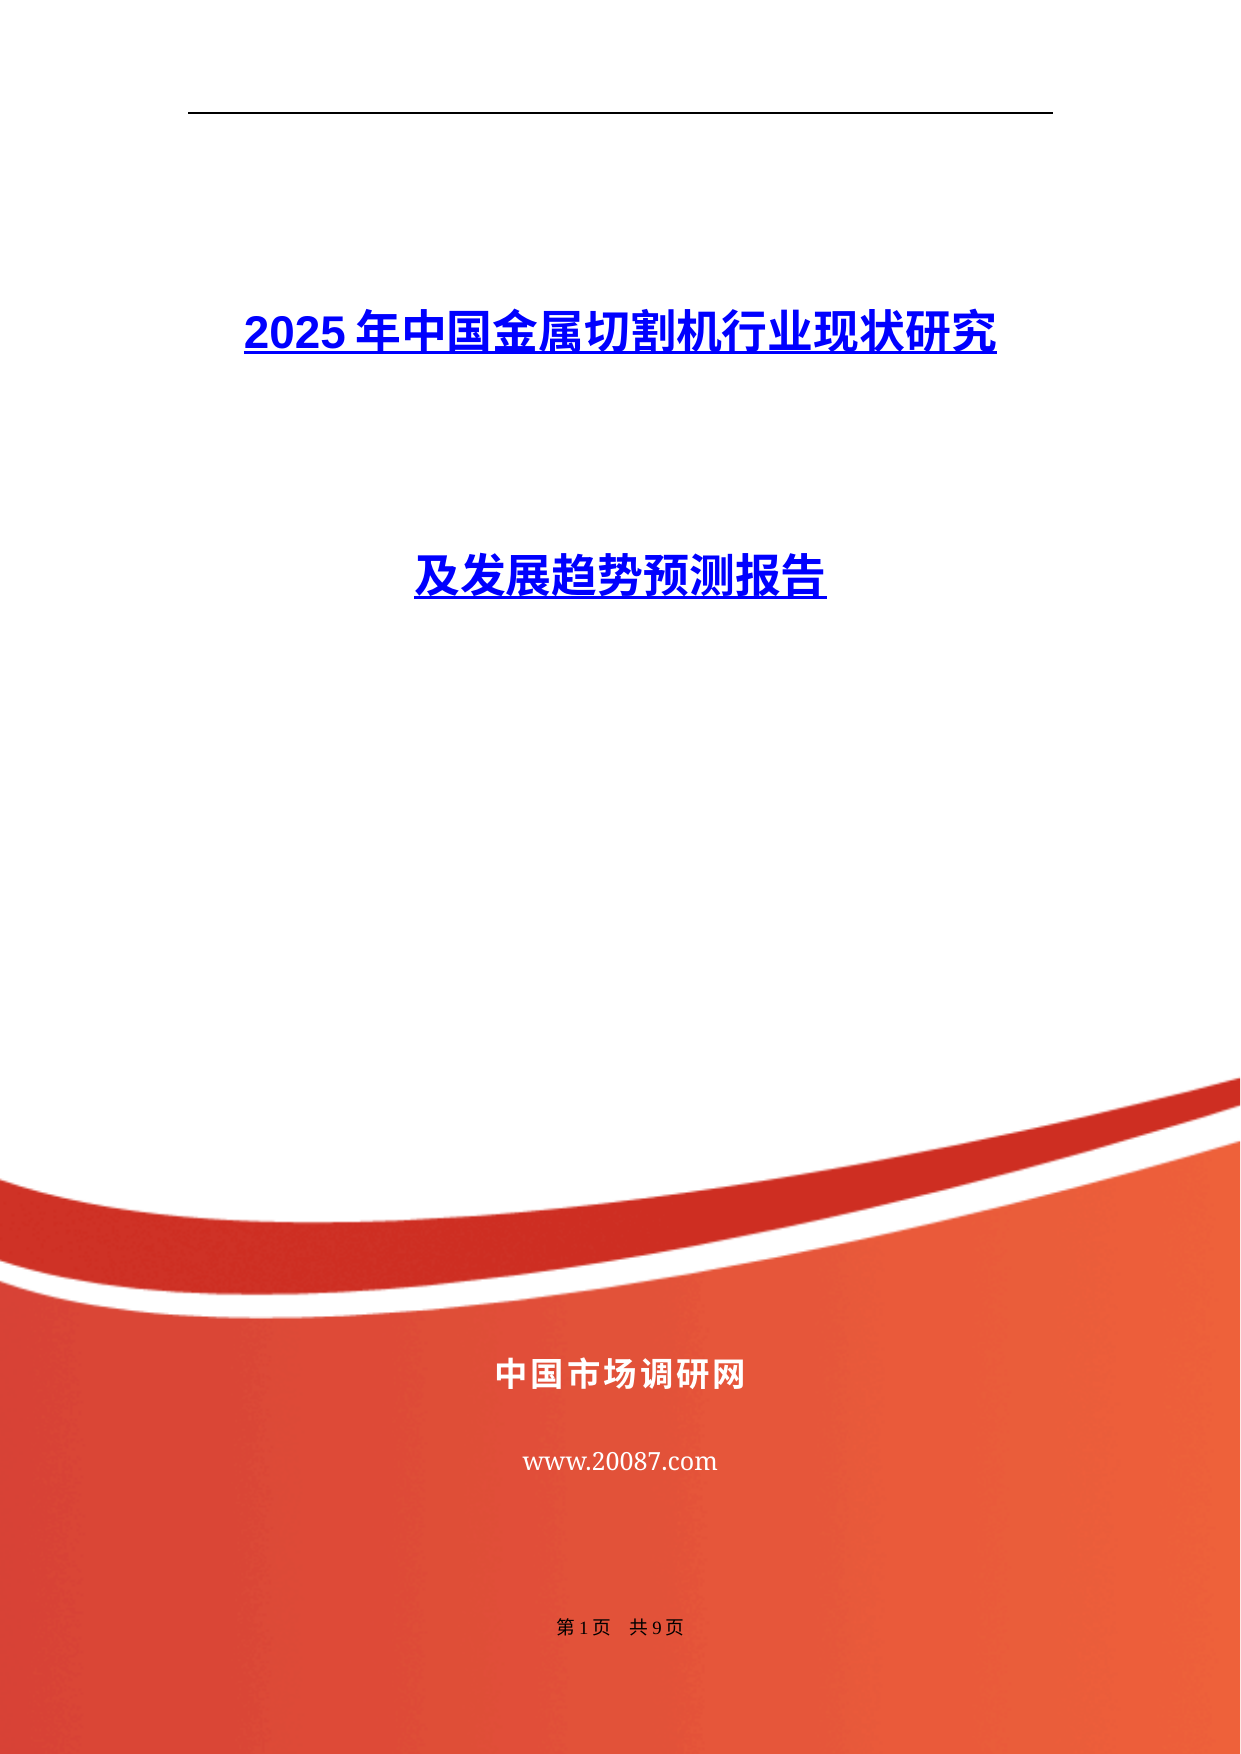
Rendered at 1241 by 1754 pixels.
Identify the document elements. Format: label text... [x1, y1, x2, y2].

table_header 2025年中国金属切割机行业现状研究及发展趋势预测报告 [188, 207, 1053, 773]
picture [0, 1006, 1241, 1754]
text www.20087.com [187, 1428, 1053, 1493]
subtitle 中国市场调研网 [187, 1339, 1053, 1404]
